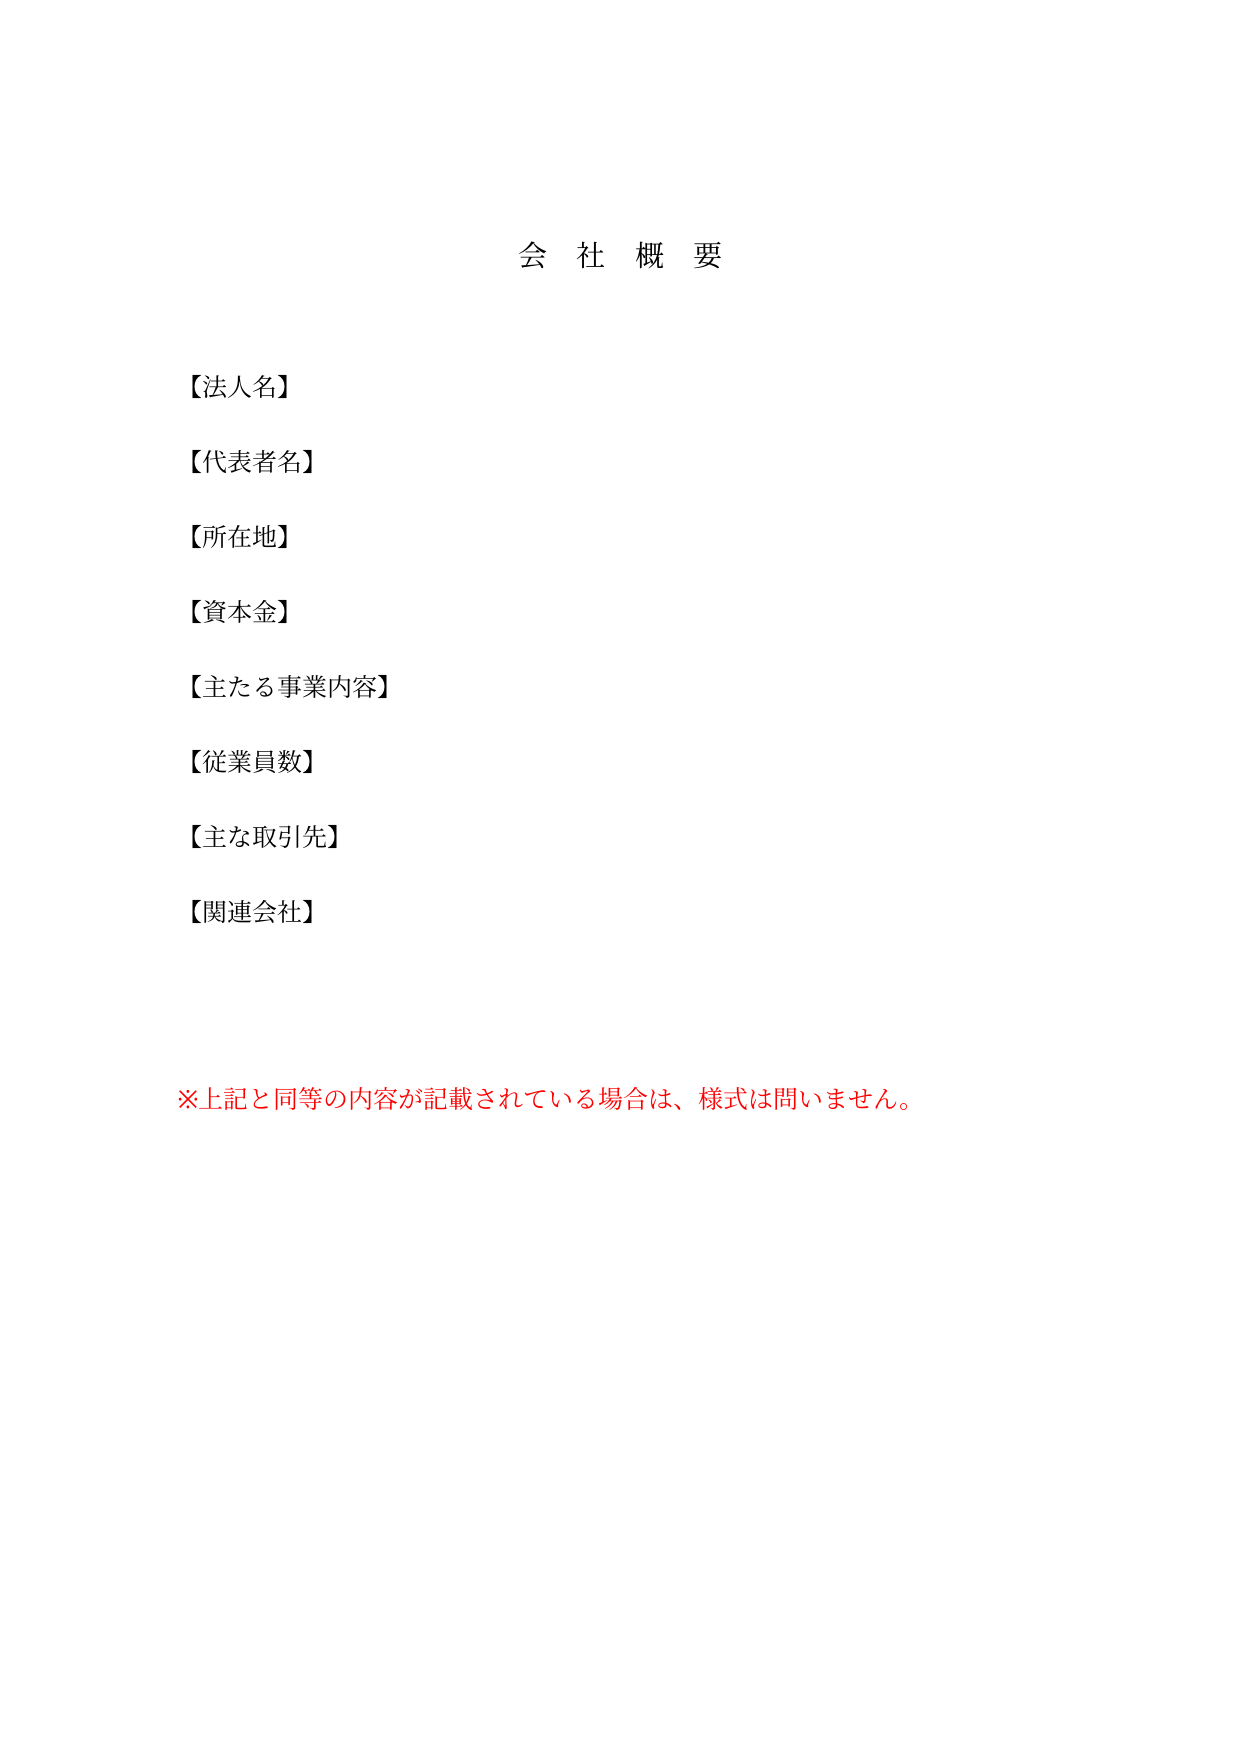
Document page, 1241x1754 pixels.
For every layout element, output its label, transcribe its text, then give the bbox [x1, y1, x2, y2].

text ※上記と同等の内容が記載されている場合は、様式は問いません。 [177, 1079, 1063, 1117]
text 【主たる事業内容】 [177, 667, 1063, 704]
text 【所在地】 [177, 517, 1063, 554]
text 【法人名】 [177, 367, 1063, 404]
text 【関連会社】 [177, 892, 1063, 929]
text 【代表者名】 [177, 442, 1063, 479]
text 【従業員数】 [177, 742, 1063, 779]
text 【資本金】 [177, 592, 1063, 629]
text 会 社 概 要 [177, 217, 1063, 292]
text 【主な取引先】 [177, 817, 1063, 854]
